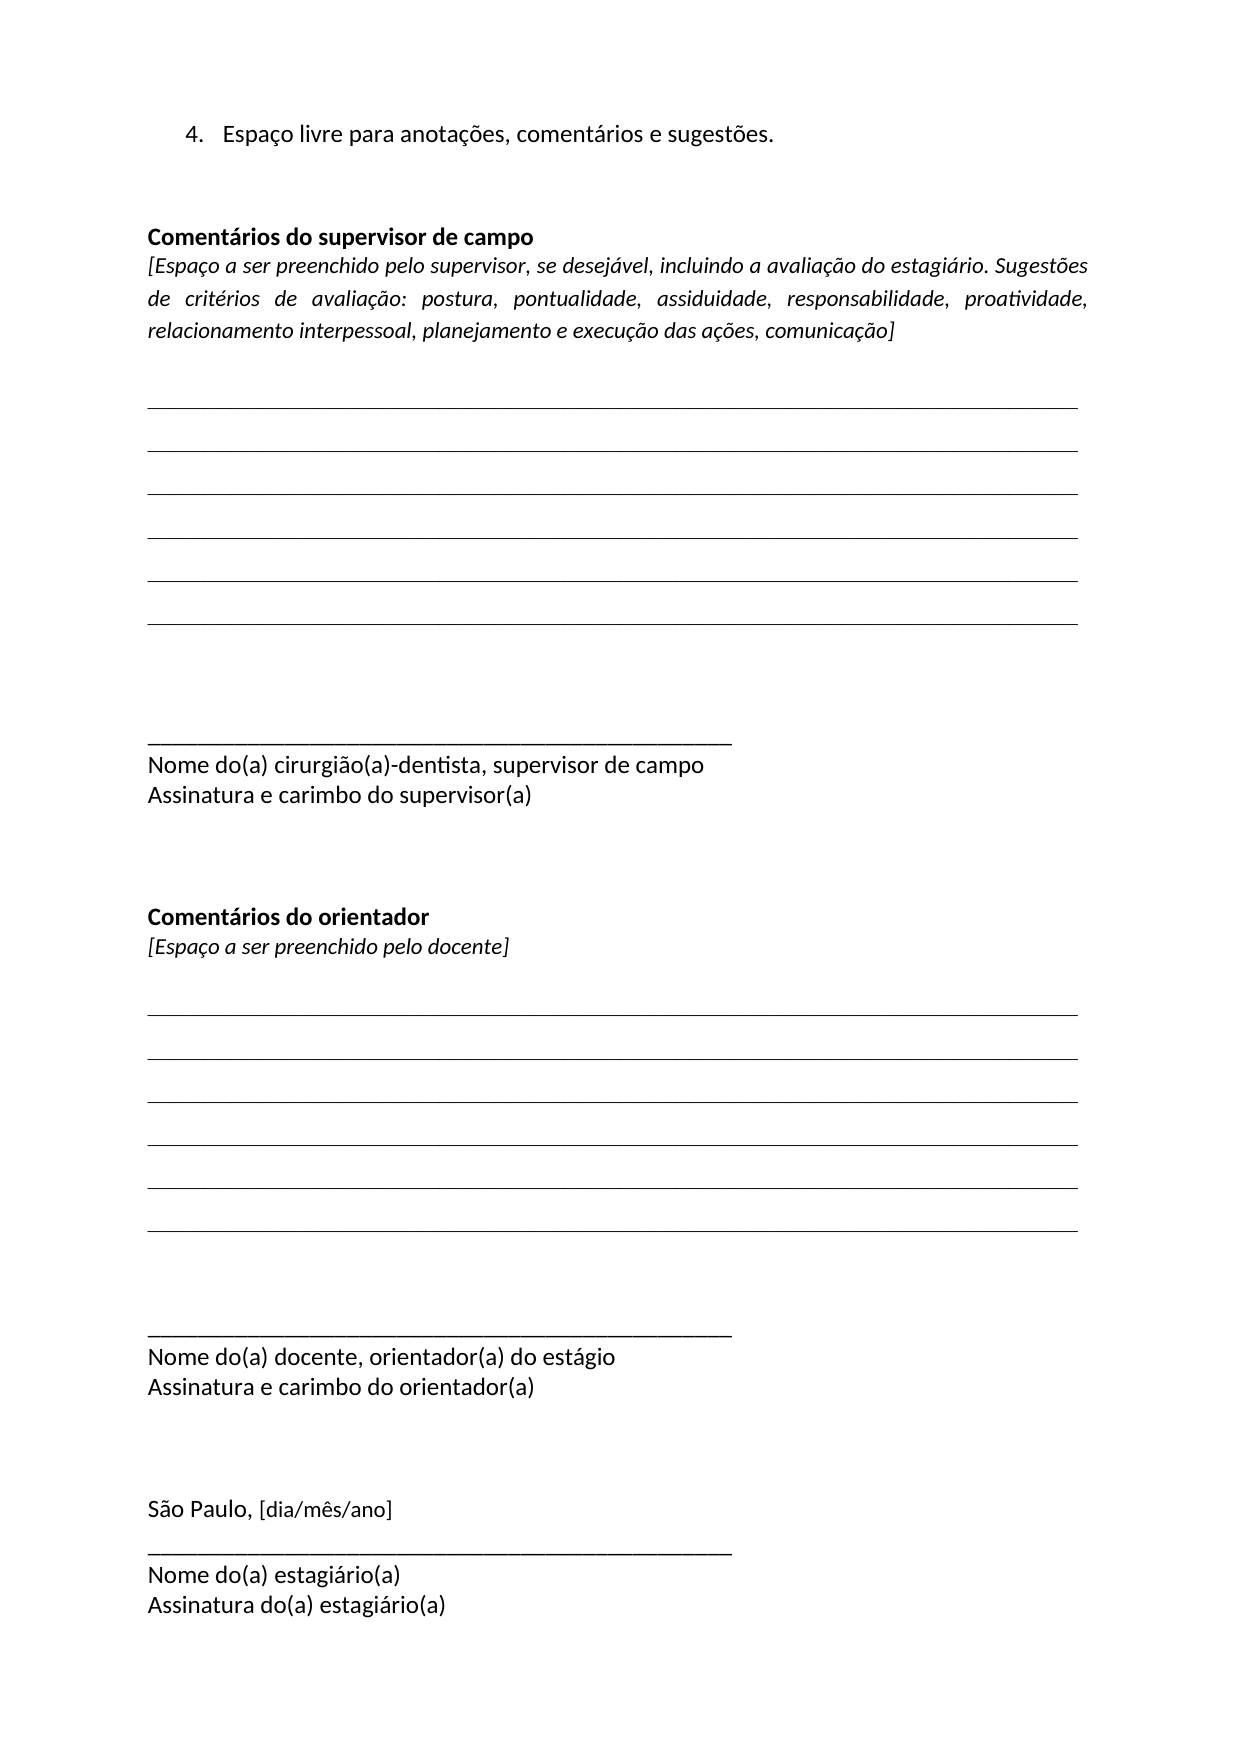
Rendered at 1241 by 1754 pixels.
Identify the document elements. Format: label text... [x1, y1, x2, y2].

text ______________________________________________________________________________________________________________________________________ [148, 469, 1092, 541]
list Espaço livre para anotações, comentários e sugestões. [185, 118, 1092, 149]
text _______________________________________________ [148, 1310, 1092, 1341]
text Nome do(a) estagiário(a) [148, 1559, 1092, 1589]
text ______________________________________________________________________________________________________________________________________ [148, 990, 1092, 1062]
text Nome do(a) docente, orientador(a) do estágio [148, 1341, 1092, 1371]
text São Paulo, [dia/mês/ano] [148, 1493, 1092, 1524]
text [Espaço a ser preenchido pelo supervisor, se desejável, incluindo a avaliação do estagiário. Sugestões de critérios de avaliação: postura, pontualidade, assiduidade, responsabilidade, proatividade, relacionamento interpessoal, planejamento e execução das ações, comunicação] [148, 252, 1092, 344]
text ______________________________________________________________________________________________________________________________________ [148, 556, 1092, 628]
text Nome do(a) cirurgião(a)-dentista, supervisor de campo [148, 749, 1092, 779]
text ______________________________________________________________________________________________________________________________________ [148, 1077, 1092, 1148]
text Comentários do orientador [148, 901, 1092, 932]
text ______________________________________________________________________________________________________________________________________ [148, 1163, 1092, 1235]
text Assinatura e carimbo do orientador(a) [148, 1371, 1092, 1402]
text _______________________________________________ [148, 718, 1092, 749]
text Assinatura do(a) estagiário(a) [148, 1589, 1092, 1620]
text _______________________________________________ [148, 1528, 1092, 1559]
text Comentários do supervisor de campo [148, 221, 1092, 252]
text [Espaço a ser preenchido pelo docente] [148, 932, 1092, 960]
text Assinatura e carimbo do supervisor(a) [148, 779, 1092, 810]
text ______________________________________________________________________________________________________________________________________ [148, 383, 1092, 455]
